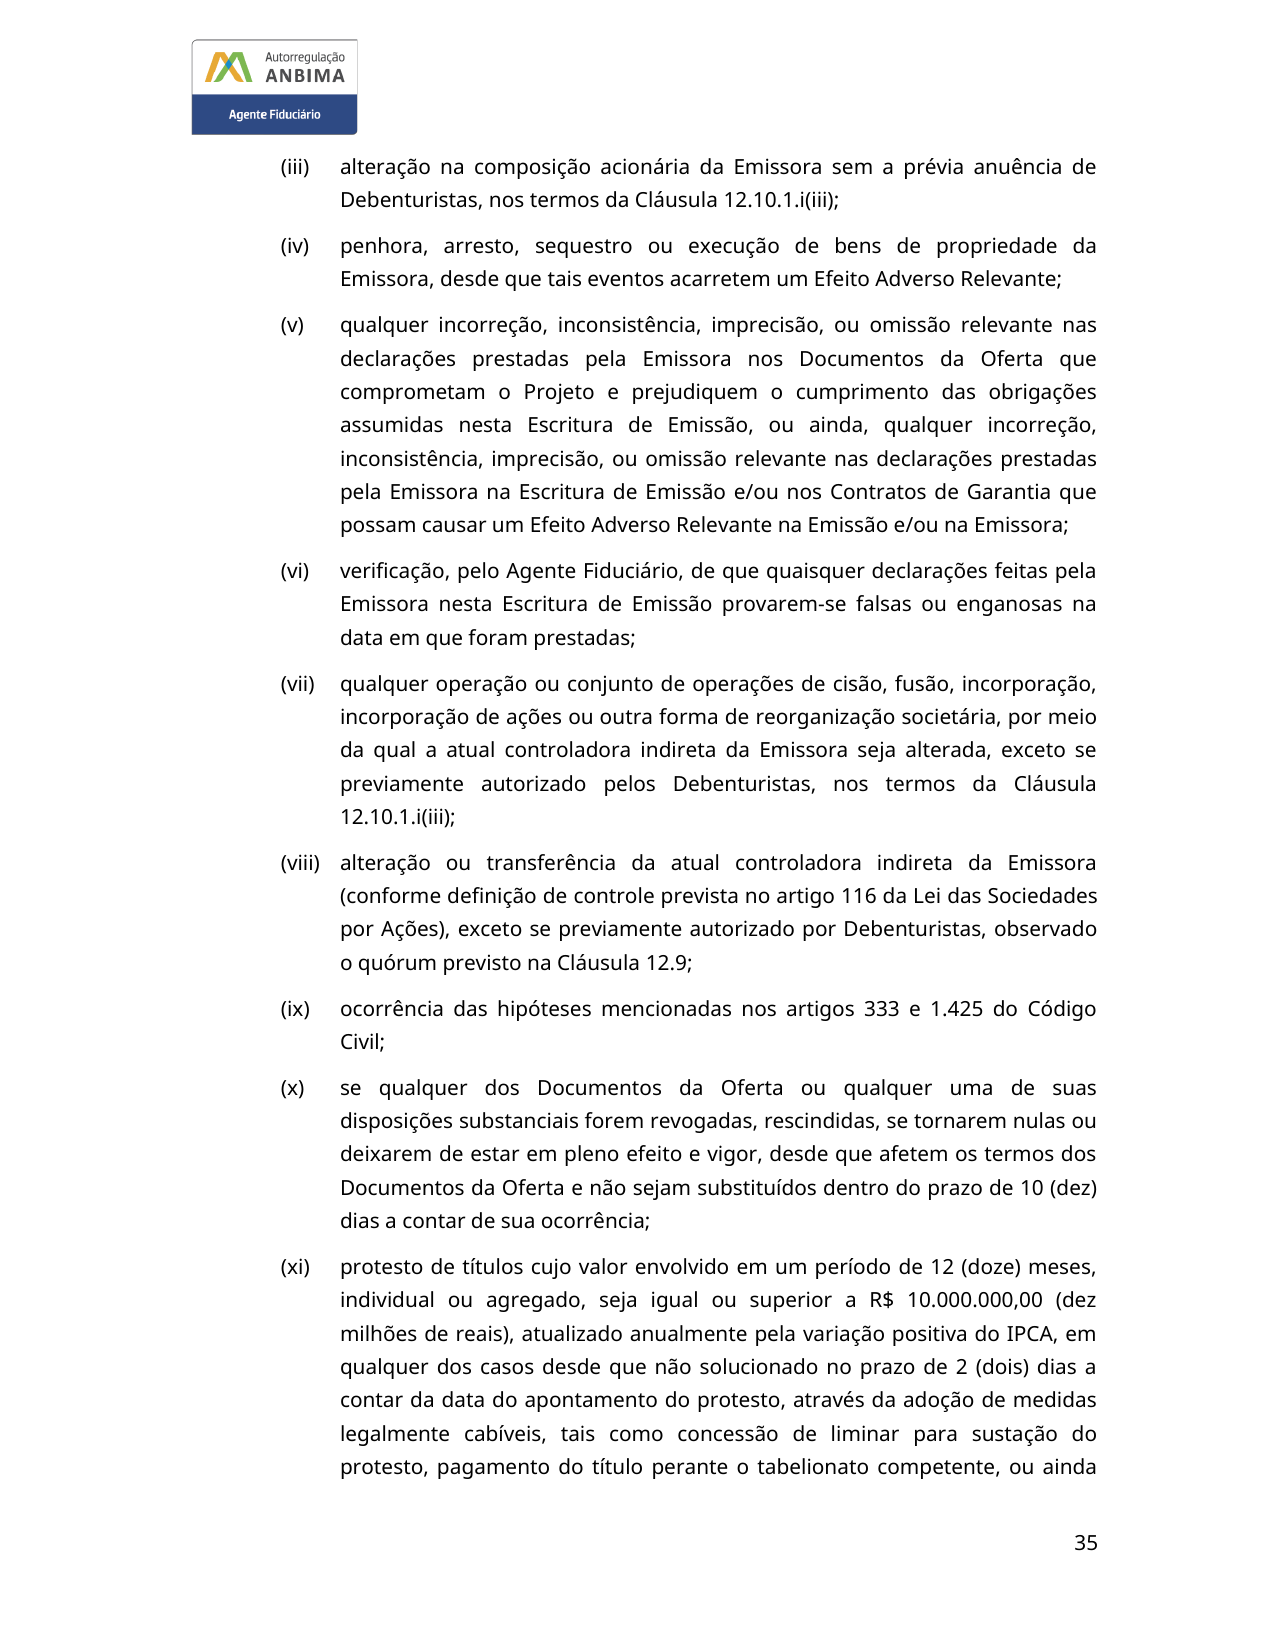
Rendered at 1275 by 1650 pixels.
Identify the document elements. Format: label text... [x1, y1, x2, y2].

picture [191, 39, 358, 135]
text qualquer incorreção, inconsistência, imprecisão, ou omissão relevante nas declarações prestadas pela Emissora nos Documentos da Oferta que comprometam o Projeto e prejudiquem o cumprimento das obrigações assumidas nesta Escritura de Emissão, ou ainda, qualquer incorreção, inconsistência, imprecisão, ou omissão relevante nas declarações prestadas pela Emissora na Escritura de Emissão e/ou nos Contratos de Garantia que possam causar um Efeito Adverso Relevante na Emissão e/ou na Emissora; [281, 306, 1098, 539]
text alteração na composição acionária da Emissora sem a prévia anuência de Debenturistas, nos termos da Cláusula 12.10(iii); [281, 148, 1098, 214]
text ocorrência das hipóteses mencionadas nos artigos 333 e 1.425 do Código Civil; [281, 989, 1098, 1056]
text verificação, pelo Agente Fiduciário, de que quaisquer declarações feitas pela Emissora nesta Escritura de Emissão provarem-se falsas ou enganosas na data em que foram prestadas; [281, 552, 1098, 652]
text alteração ou transferência da atual controladora indireta da Emissora (conforme definição de controle prevista no artigo 116 da Lei das Sociedades por Ações), exceto se previamente autorizado por Debenturistas, observado o quórum previsto na Cláusula 12.9; [281, 843, 1098, 977]
text se qualquer dos Documentos da Oferta ou qualquer uma de suas disposições substanciais forem revogadas, rescindidas, se tornarem nulas ou deixarem de estar em pleno efeito e vigor, desde que afetem os termos dos Documentos da Oferta e não sejam substituídos dentro do prazo de 10 (dez) dias a contar de sua ocorrência; [281, 1068, 1098, 1235]
text qualquer operação ou conjunto de operações de cisão, fusão, incorporação, incorporação de ações ou outra forma de reorganização societária, por meio da qual a atual controladora indireta da Emissora seja alterada, exceto se previamente autorizado pelos Debenturistas, nos termos da Cláusula 12.10(iii); [281, 664, 1098, 831]
text penhora, arresto, sequestro ou execução de bens de propriedade da Emissora, desde que tais eventos acarretem um Efeito Adverso Relevante; [281, 227, 1098, 293]
